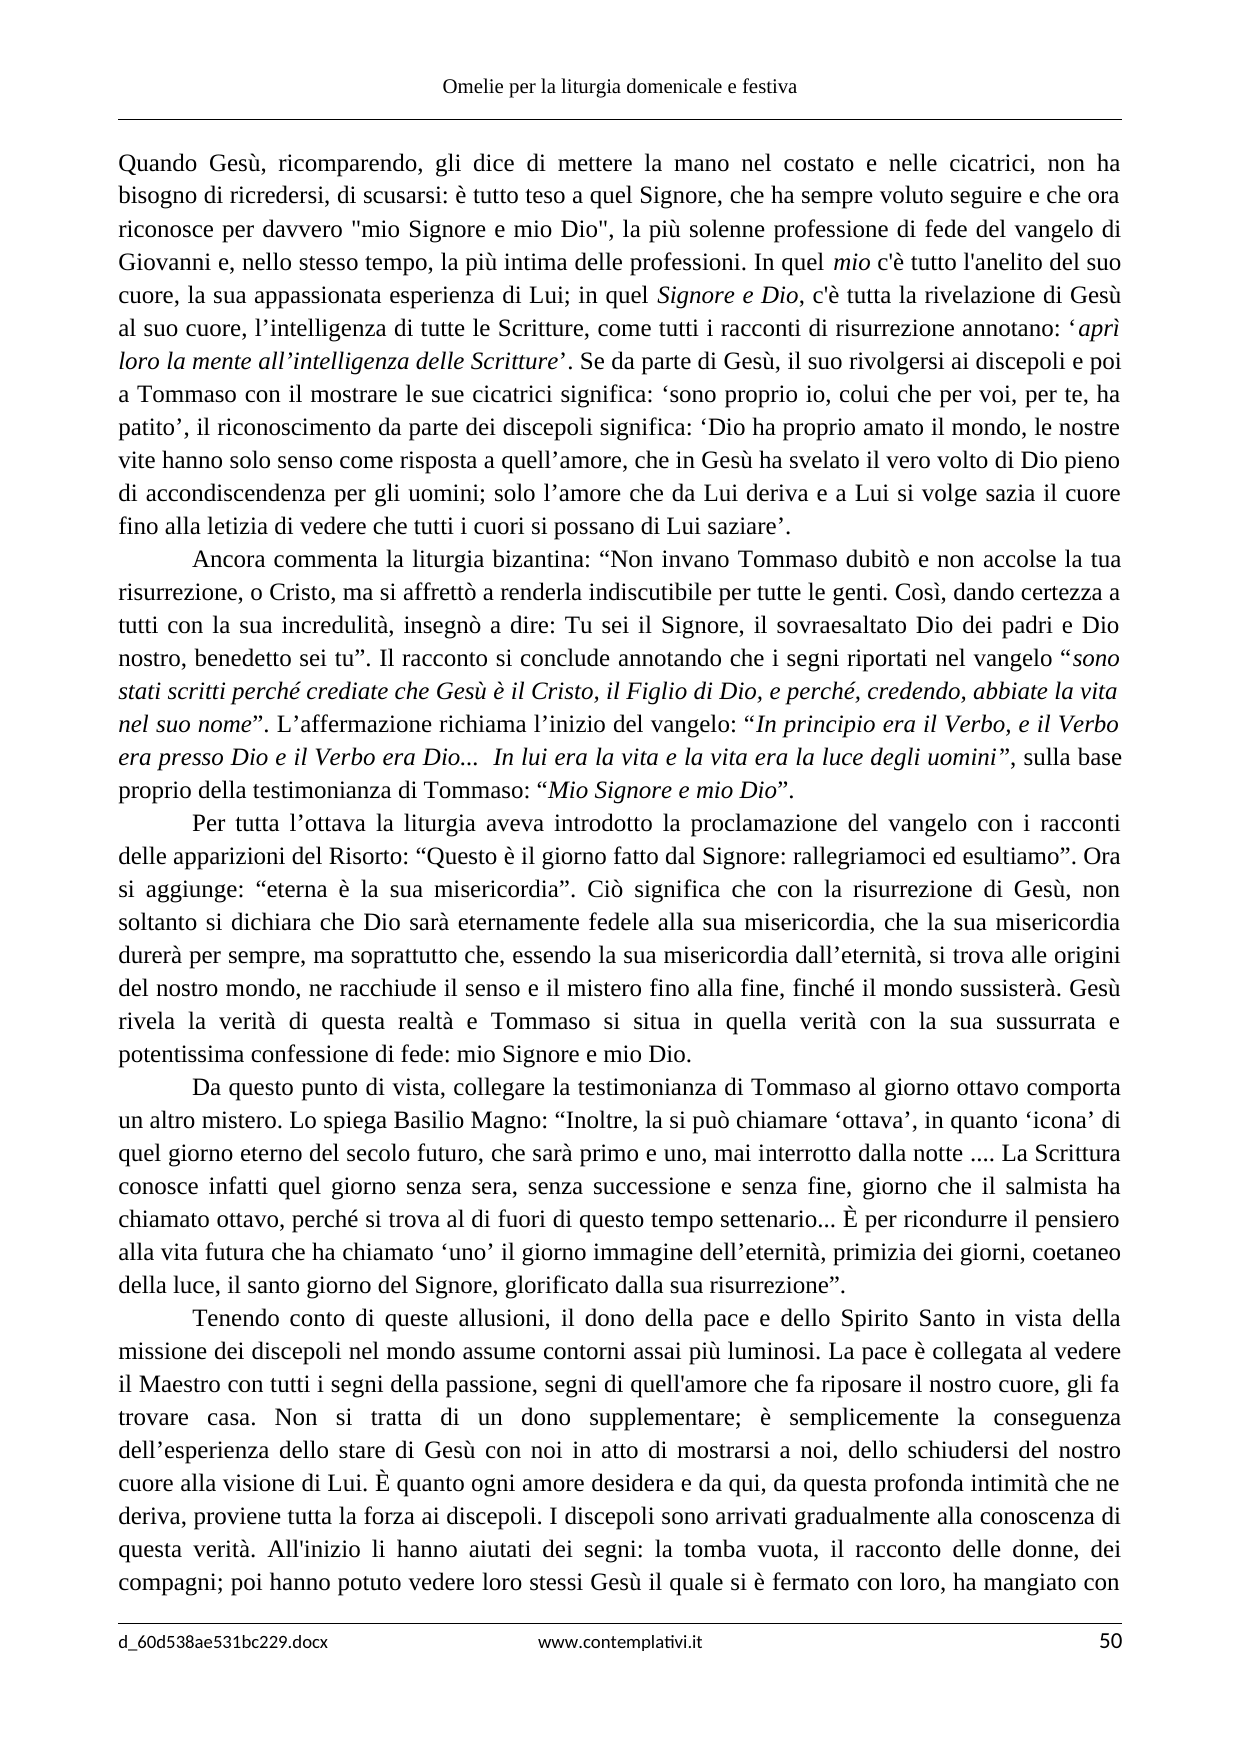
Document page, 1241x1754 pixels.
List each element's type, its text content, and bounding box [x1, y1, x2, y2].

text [118, 1303, 1122, 1596]
text Da questo punto di vista, collegare la testimonianza di Tommaso al giorno ottavo comporta un altro mistero. Lo spiega Basilio Magno: “Inoltre, la si può chiamare ‘ottava’, in quanto ‘icona’ di quel giorno eterno del secolo futuro, che sarà primo e uno, mai interrotto dalla notte .... La Scrittura conosce infatti quel giorno senza sera, senza successione e senza fine, giorno che il salmista ha chiamato ottavo, perché si trova al di fuori di questo tempo settenario... È per ricondurre il pensiero alla vita futura che ha chiamato ‘uno’ il giorno immagine dell’eternità, primizia dei giorni, coetaneo della luce, il santo giorno del Signore, glorificato dalla sua risurrezione”. [118, 1072, 1122, 1299]
text Per tutta l’ottava la liturgia aveva introdotto la proclamazione del vangelo con i racconti delle apparizioni del Risorto: “Questo è il giorno fatto dal Signore: rallegriamoci ed esultiamo”. Ora si aggiunge: “eterna è la sua misericordia”. Ciò significa che con la risurrezione di Gesù, non soltanto si dichiara che Dio sarà eternamente fedele alla sua misericordia, che la sua misericordia durerà per sempre, ma soprattutto che, essendo la sua misericordia dall’eternità, si trova alle origini del nostro mondo, ne racchiude il senso e il mistero fino alla fine, finché il mondo sussisterà. Gesù rivela la verità di questa realtà e Tommaso si situa in quella verità con la sua sussurrata e potentissima confessione di fede: mio Signore e mio Dio. [118, 808, 1122, 1068]
text Ancora commenta la liturgia bizantina: “Non invano Tommaso dubitò e non accolse la tua risurrezione, o Cristo, ma si affrettò a renderla indiscutibile per tutte le genti. Così, dando certezza a tutti con la sua incredulità, insegnò a dire: Tu sei il Signore, il sovraesaltato Dio dei padri e Dio nostro, benedetto sei tu”. Il racconto si conclude annotando che i segni riportati nel vangelo “sono stati scritti perché crediate che Gesù è il Cristo, il Figlio di Dio, e perché, credendo, abbiate la vita nel suo nome”. L’affermazione richiama l’inizio del vangelo: “In principio era il Verbo, e il Verbo era presso Dio e il Verbo era Dio... In lui era la vita e la vita era la luce degli uomini”, sulla base proprio della testimonianza di Tommaso: “Mio Signore e mio Dio”. [118, 544, 1122, 804]
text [118, 148, 1122, 539]
